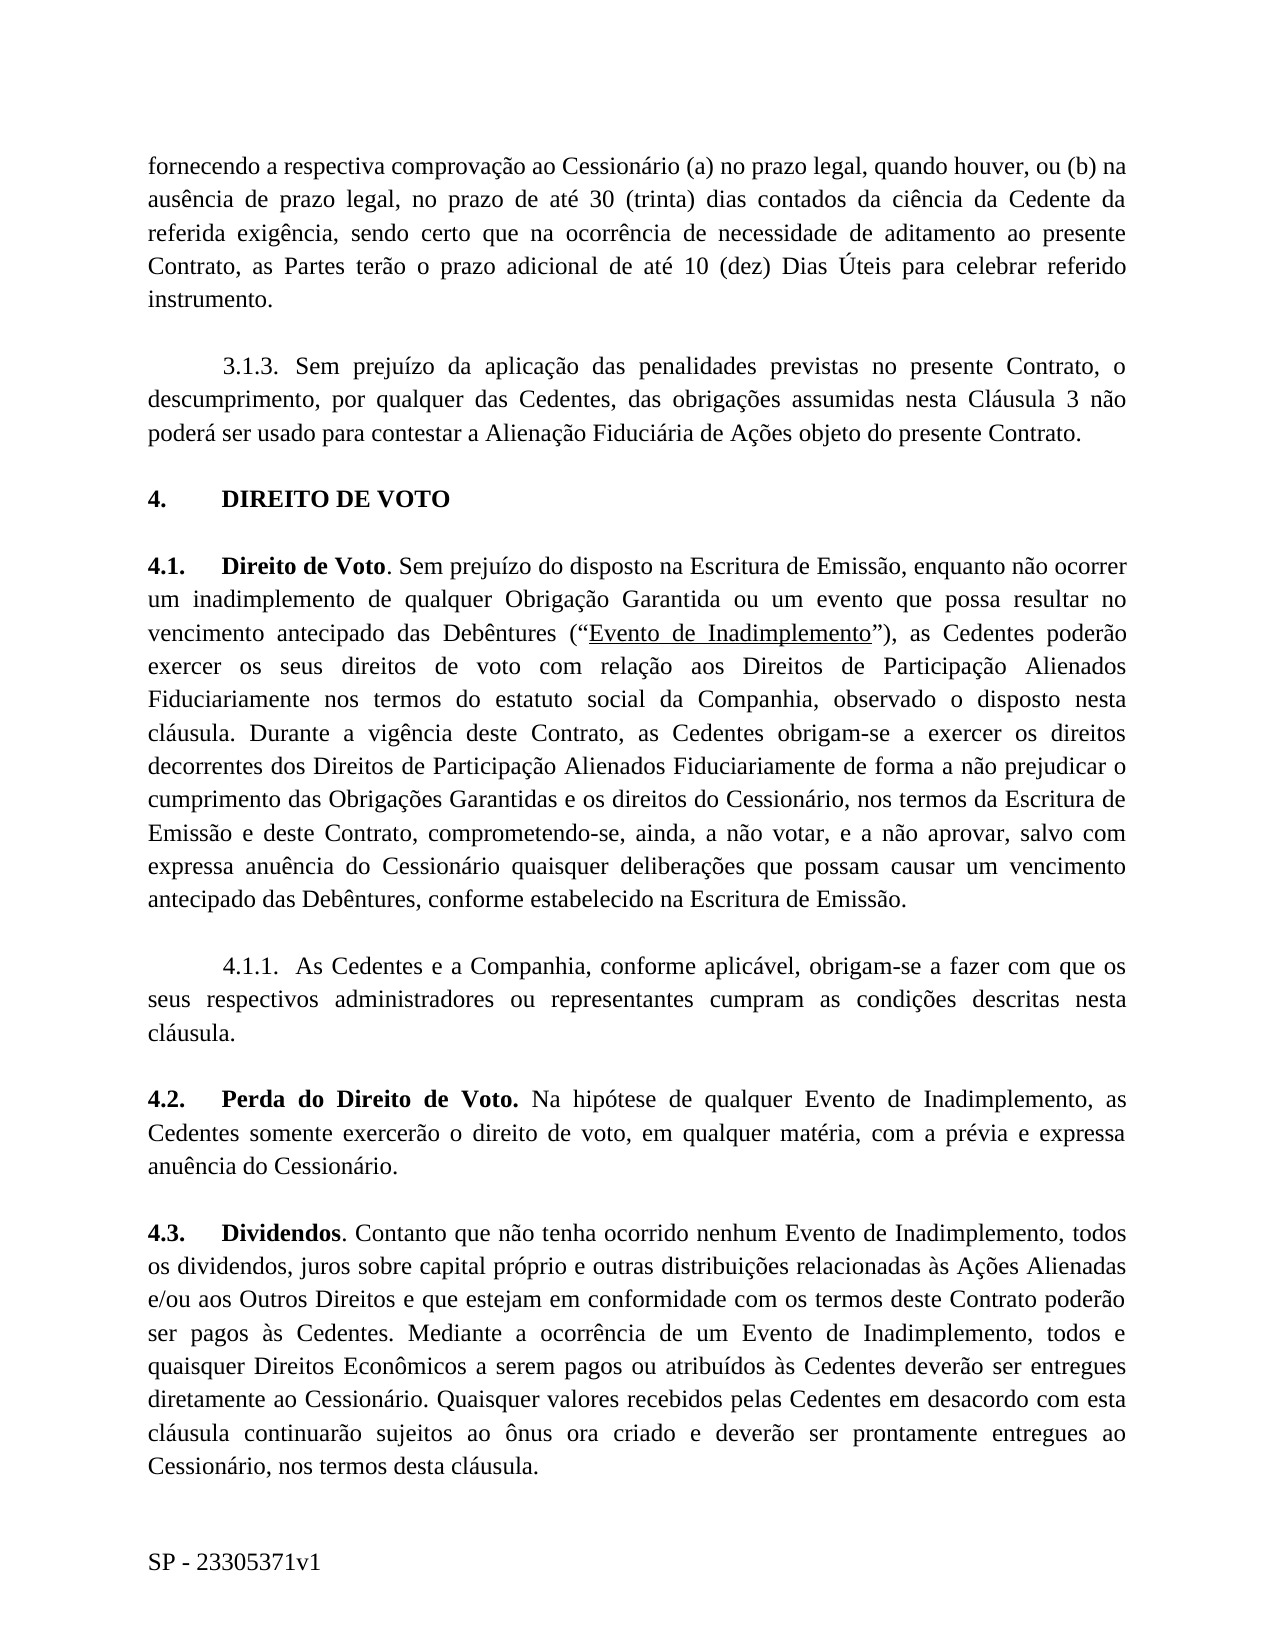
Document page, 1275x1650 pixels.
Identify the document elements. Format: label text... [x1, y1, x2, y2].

list Direito de Voto. Sem prejuízo do disposto na Escritura de Emissão, enquanto não ocorrer um inadimplemento de qualquer Obrigação Garantida ou um evento que possa resultar no vencimento antecipado das Debêntures (“Evento de Inadimplemento”), as Cedentes poderão exercer os seus direitos de voto com relação aos Direitos de Participação Alienados Fiduciariamente nos termos do estatuto social da Companhia, observado o disposto nesta cláusula. Durante a vigência deste Contrato, as Cedentes obrigam-se a exercer os direitos decorrentes dos Direitos de Participação Alienados Fiduciariamente de forma a não prejudicar o cumprimento das Obrigações Garantidas e os direitos do Cessionário, nos termos da Escritura de Emissão e deste Contrato, comprometendo-se, ainda, a não votar, e a não aprovar, salvo com expressa anuência do Cessionário quaisquer deliberações que possam causar um vencimento antecipado das Debêntures, conforme estabelecido na Escritura de Emissão. [148, 548, 1127, 914]
list Dividendos. Contanto que não tenha ocorrido nenhum Evento de Inadimplemento, todos os dividendos, juros sobre capital próprio e outras distribuições relacionadas às Ações Alienadas e/ou aos Outros Direitos e que estejam em conformidade com os termos deste Contrato poderão ser pagos às Cedentes. Mediante a ocorrência de um Evento de Inadimplemento, todos e quaisquer Direitos Econômicos a serem pagos ou atribuídos às Cedentes deverão ser entregues diretamente ao Cessionário. Quaisquer valores recebidos pelas Cedentes em desacordo com esta cláusula continuarão sujeitos ao ônus ora criado e deverão ser prontamente entregues ao Cessionário, nos termos desta cláusula. [148, 1214, 1127, 1481]
list As Cedentes e a Companhia, conforme aplicável, obrigam-se a fazer com que os seus respectivos administradores ou representantes cumpram as condições descritas nesta cláusula. [148, 948, 1127, 1048]
list Perda do Direito de Voto. Na hipótese de qualquer Evento de Inadimplemento, as Cedentes somente exercerão o direito de voto, em qualquer matéria, com a prévia e expressa anuência do Cessionário. [148, 1081, 1127, 1181]
list Sem prejuízo da aplicação das penalidades previstas no presente Contrato, o descumprimento, por qualquer das Cedentes, das obrigações assumidas nesta Cláusula 3 não poderá ser usado para contestar a Alienação Fiduciária de Ações objeto do presente Contrato. [148, 348, 1127, 448]
list DIREITO DE VOTO [148, 481, 1127, 514]
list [148, 148, 1127, 314]
